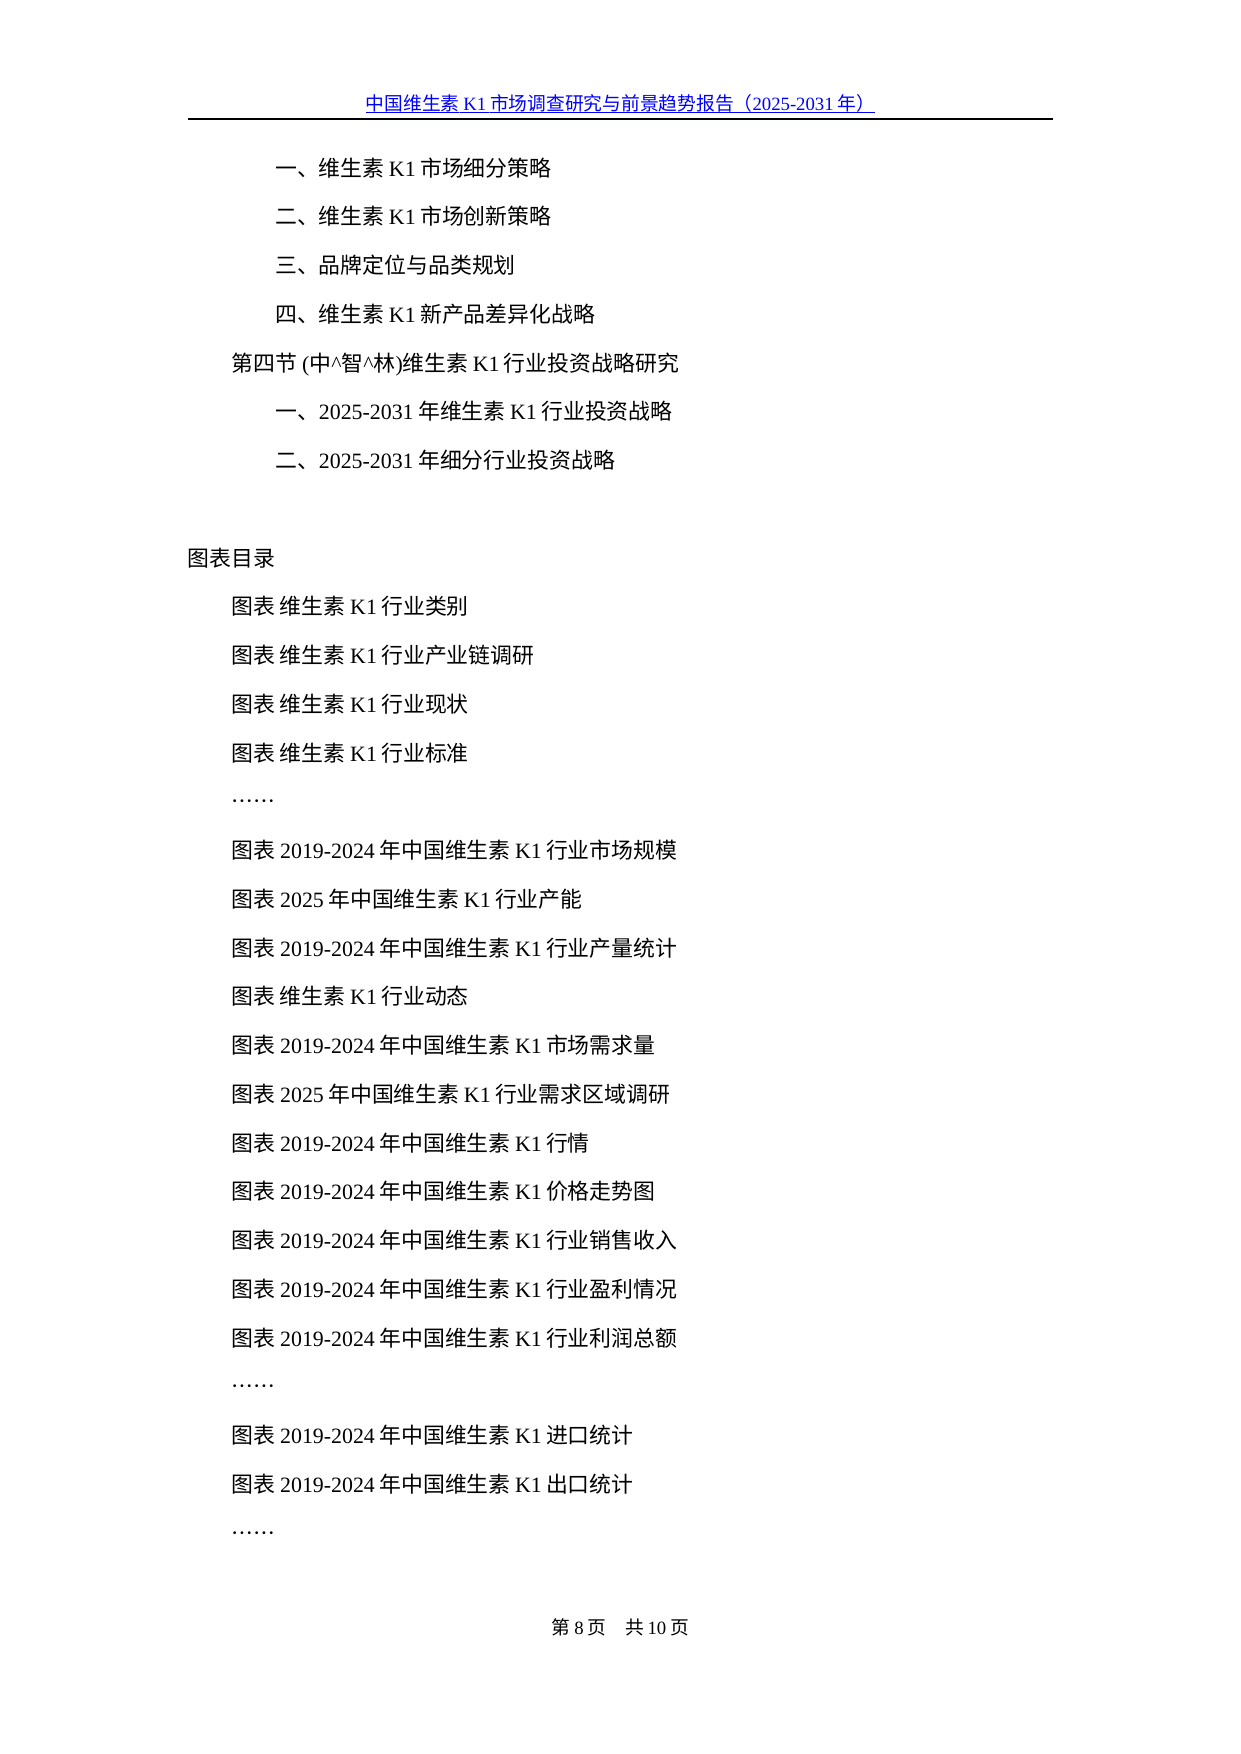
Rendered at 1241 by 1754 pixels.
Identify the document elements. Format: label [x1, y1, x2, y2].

text [187, 150, 1053, 1548]
